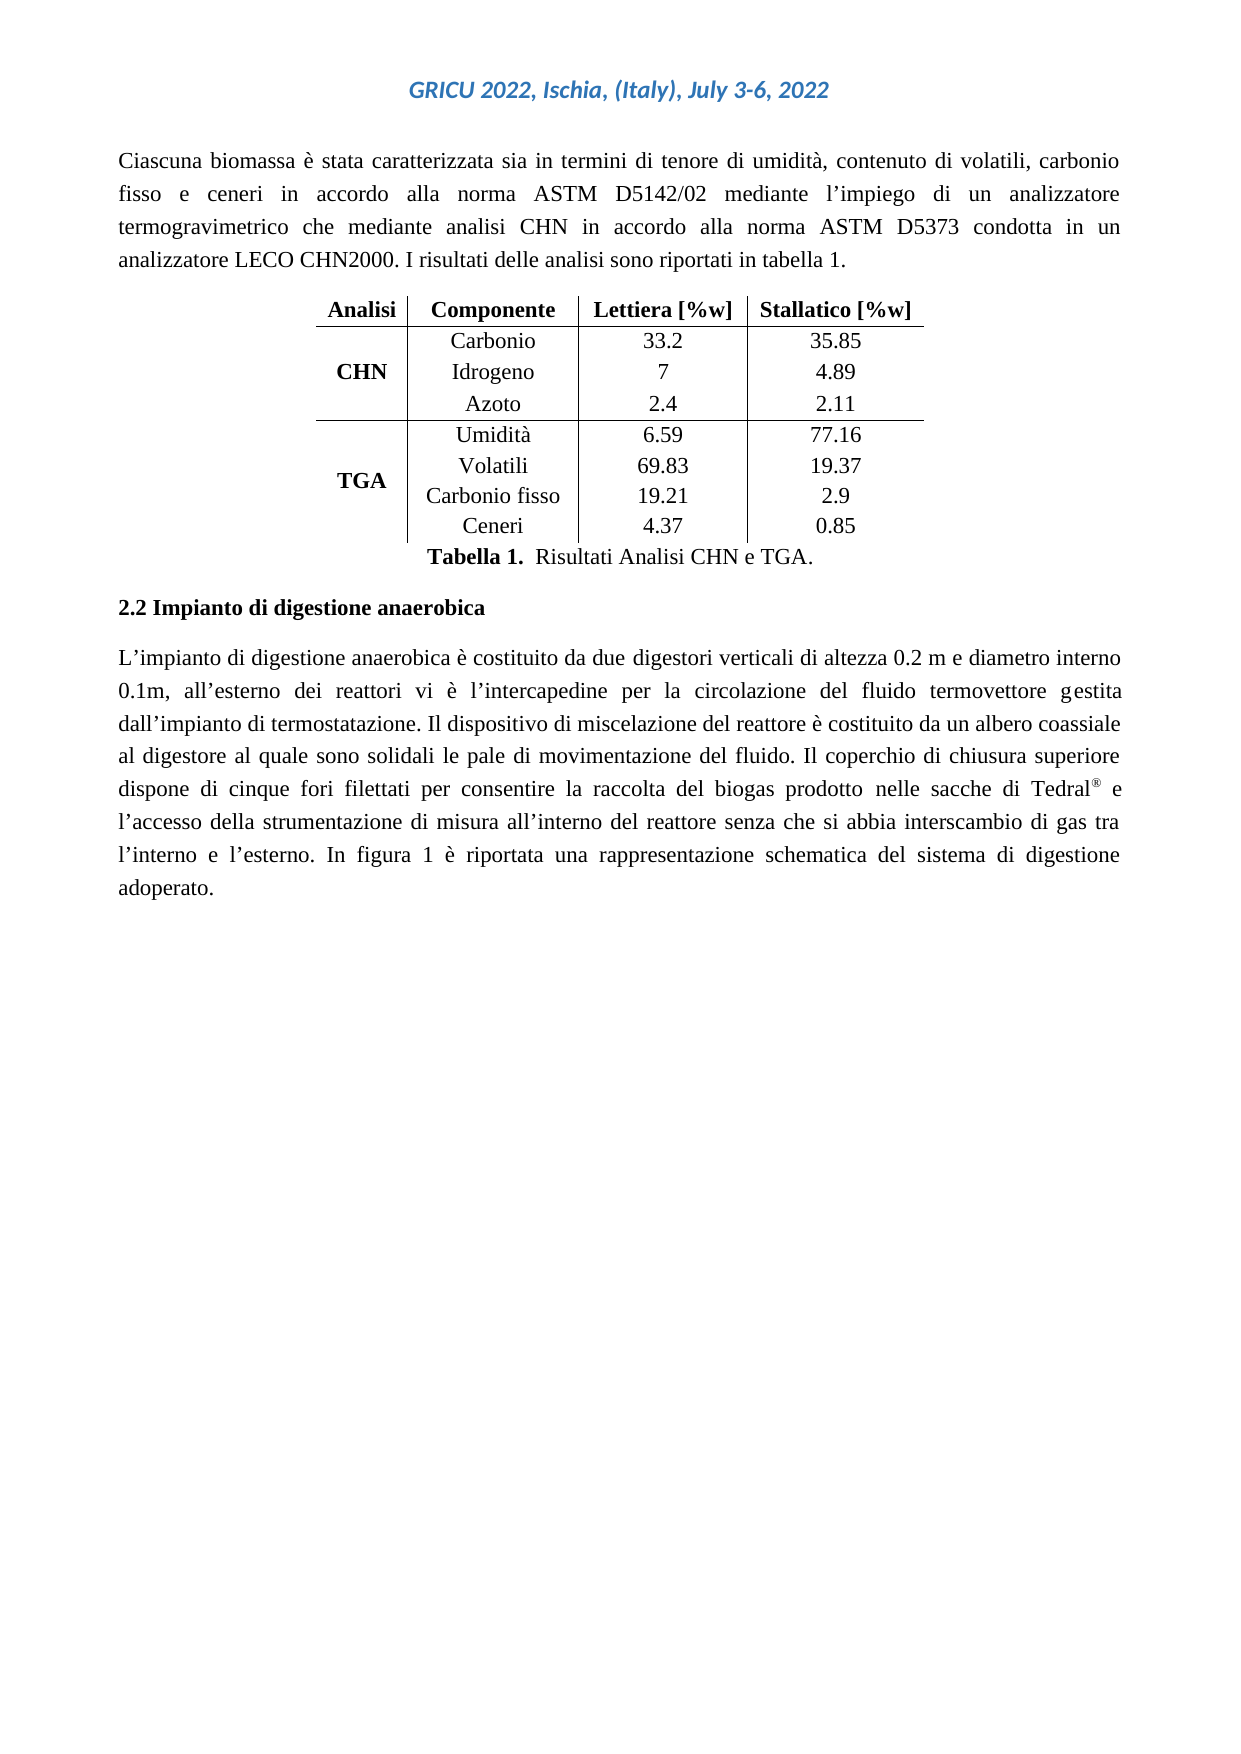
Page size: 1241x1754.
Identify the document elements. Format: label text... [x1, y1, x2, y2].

table_cell 19.37 2.9 0.85 [748, 451, 924, 543]
text L’impianto di digestione anaerobica è costituito da due digestori verticali di altezza 0.2 m e diametro interno 0.1m, all’esterno dei reattori vi è l’intercapedine per la circolazione del fluido termovettore gestita dall’impianto di termostatazione. Il dispositivo di miscelazione del reattore è costituito da un albero coassiale al digestore al quale sono solidali le pale di movimentazione del fluido. Il coperchio di chiusura superiore dispone di cinque fori filettati per consentire la raccolta del biogas prodotto nelle sacche di Tedral® e l’accesso della strumentazione di misura all’interno del reattore senza che si abbia interscambio di gas tra l’interno e l’esterno. In figura 1 è riportata una rappresentazione schematica del sistema di digestione adoperato. [118, 644, 1122, 901]
table_cell CHN [316, 327, 407, 420]
table_cell 33.2 [579, 327, 747, 357]
table_cell 2.4 [579, 389, 747, 420]
table_header Stallatico [%w] [748, 296, 924, 326]
table_cell 35.85 [748, 327, 924, 357]
table_header Analisi [316, 296, 407, 326]
table_header Componente [408, 296, 578, 326]
table_cell TGA [316, 421, 407, 543]
table_cell 4.89 [748, 358, 924, 389]
text 2.2 Impianto di digestione anaerobica [118, 594, 1122, 621]
table_cell Idrogeno [408, 358, 578, 389]
table_cell Carbonio [408, 327, 578, 357]
text Ciascuna biomassa è stata caratterizzata sia in termini di tenore di umidità, contenuto di volatili, carbonio fisso e ceneri in accordo alla norma ASTM D5142/02 mediante l’impiego di un analizzatore termogravimetrico che mediante analisi CHN in accordo alla norma ASTM D5373 condotta in un analizzatore LECO CHN2000. I risultati delle analisi sono riportati in tabella 1. [118, 148, 1122, 273]
table_cell Volatili Carbonio fisso Ceneri [408, 451, 578, 543]
text Tabella 1. Risultati Analisi CHN e TGA. [118, 543, 1122, 569]
table_cell 77.16 [748, 421, 924, 451]
table_header Lettiera [%w] [579, 296, 747, 326]
table_cell 69.83 19.21 4.37 [579, 451, 747, 543]
table_cell 6.59 [579, 421, 747, 451]
table_cell 7 [579, 358, 747, 389]
table_cell 2.11 [748, 389, 924, 420]
table_cell Azoto [408, 389, 578, 420]
table_cell Umidità [408, 421, 578, 451]
